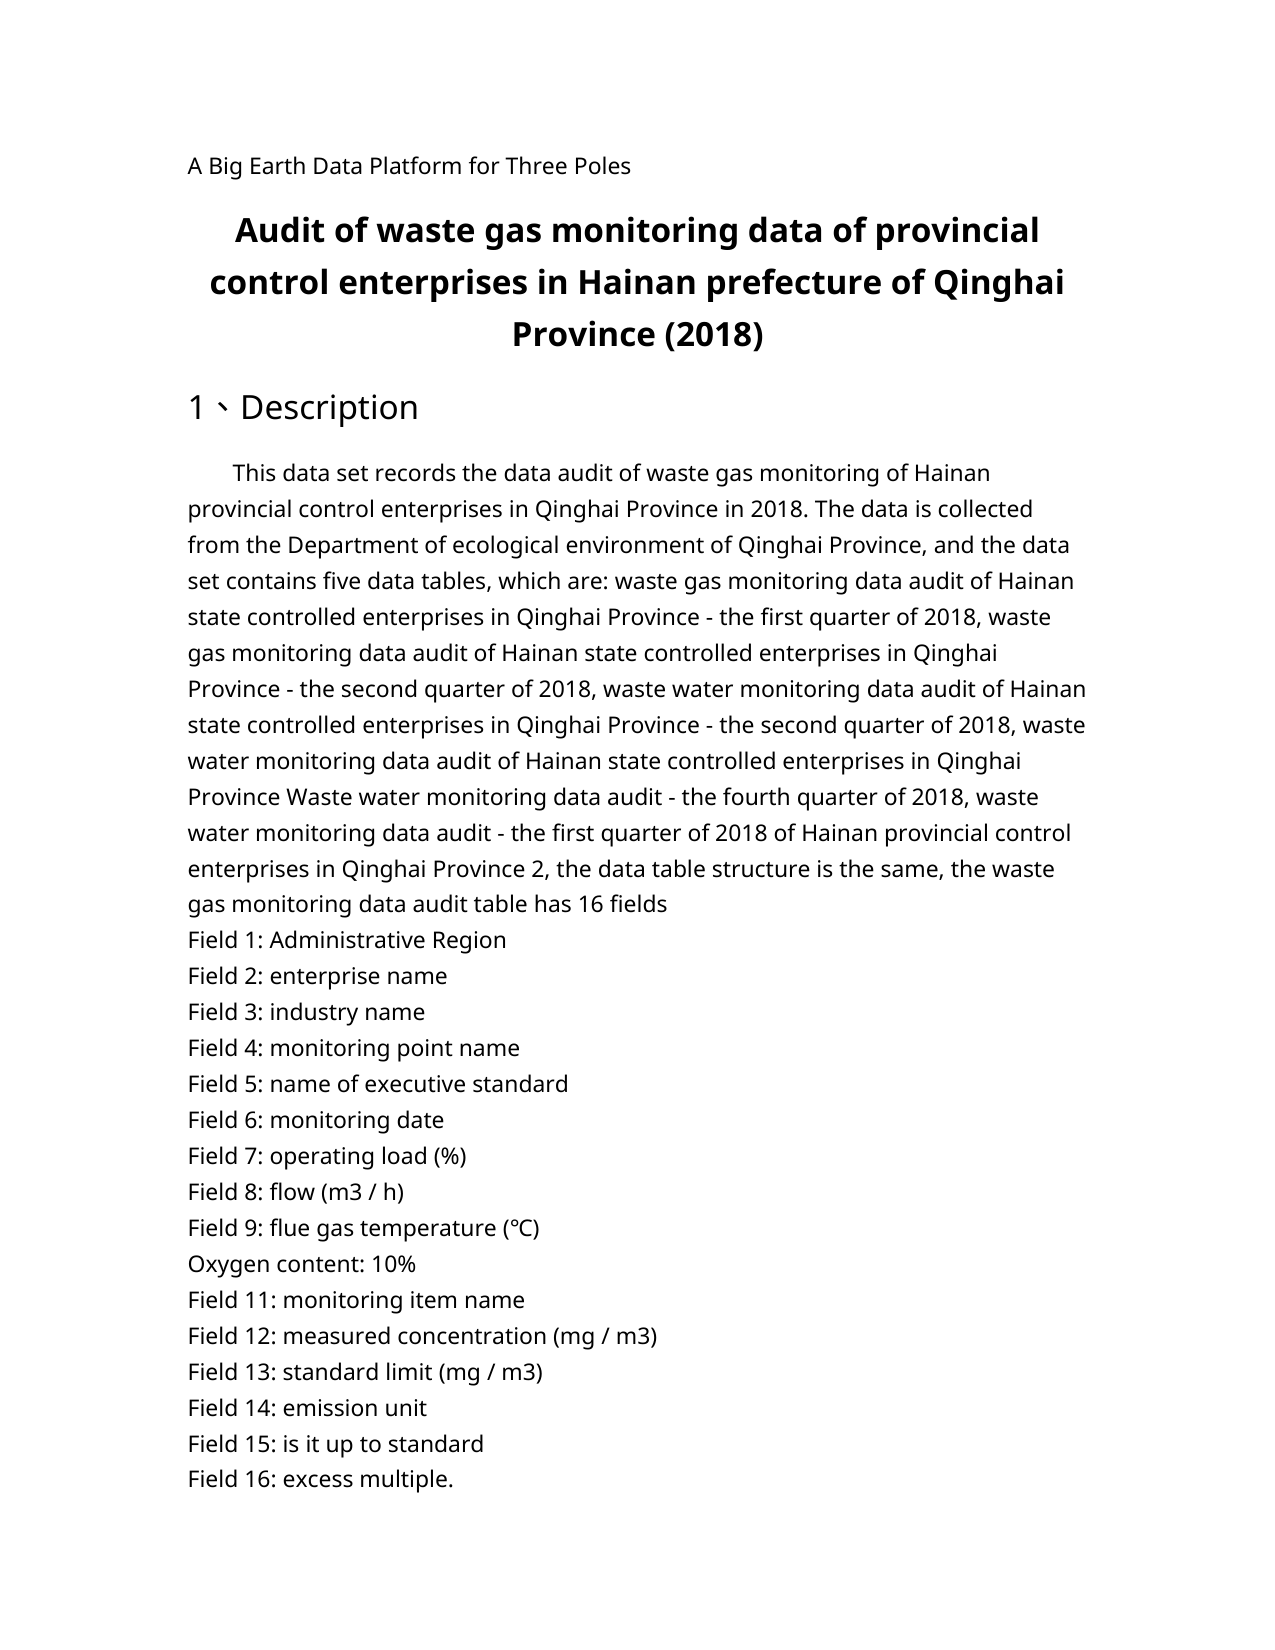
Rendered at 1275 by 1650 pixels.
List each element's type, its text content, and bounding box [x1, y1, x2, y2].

text 1、Description [187, 384, 1087, 429]
text This data set records the data audit of waste gas monitoring of Hainan provincial control enterprises in Qinghai Province in 2018. The data is collected from the Department of ecological environment of Qinghai Province, and the data set contains five data tables, which are: waste gas monitoring data audit of Hainan state controlled enterprises in Qinghai Province - the first quarter of 2018, waste gas monitoring data audit of Hainan state controlled enterprises in Qinghai Province - the second quarter of 2018, waste water monitoring data audit of Hainan state controlled enterprises in Qinghai Province - the second quarter of 2018, waste water monitoring data audit of Hainan state controlled enterprises in Qinghai Province Waste water monitoring data audit - the fourth quarter of 2018, waste water monitoring data audit - the first quarter of 2018 of Hainan provincial control enterprises in Qinghai Province 2, the data table structure is the same, the waste gas monitoring data audit table has 16 fields Field 1: Administrative Region Field 2: enterprise name Field 3: industry name Field 4: monitoring point name Field 5: name of executive standard Field 6: monitoring date Field 7: operating load (%) Field 8: flow (m3 / h) Field 9: flue gas temperature (℃) Oxygen content: 10% Field 11: monitoring item name Field 12: measured concentration (mg / m3) Field 13: standard limit (mg / m3) Field 14: emission unit Field 15: is it up to standard Field 16: excess multiple. [187, 457, 1087, 1495]
text A Big Earth Data Platform for Three Poles [187, 150, 1087, 181]
text Audit of waste gas monitoring data of provincial control enterprises in Hainan prefecture of Qinghai Province (2018) [187, 207, 1087, 357]
